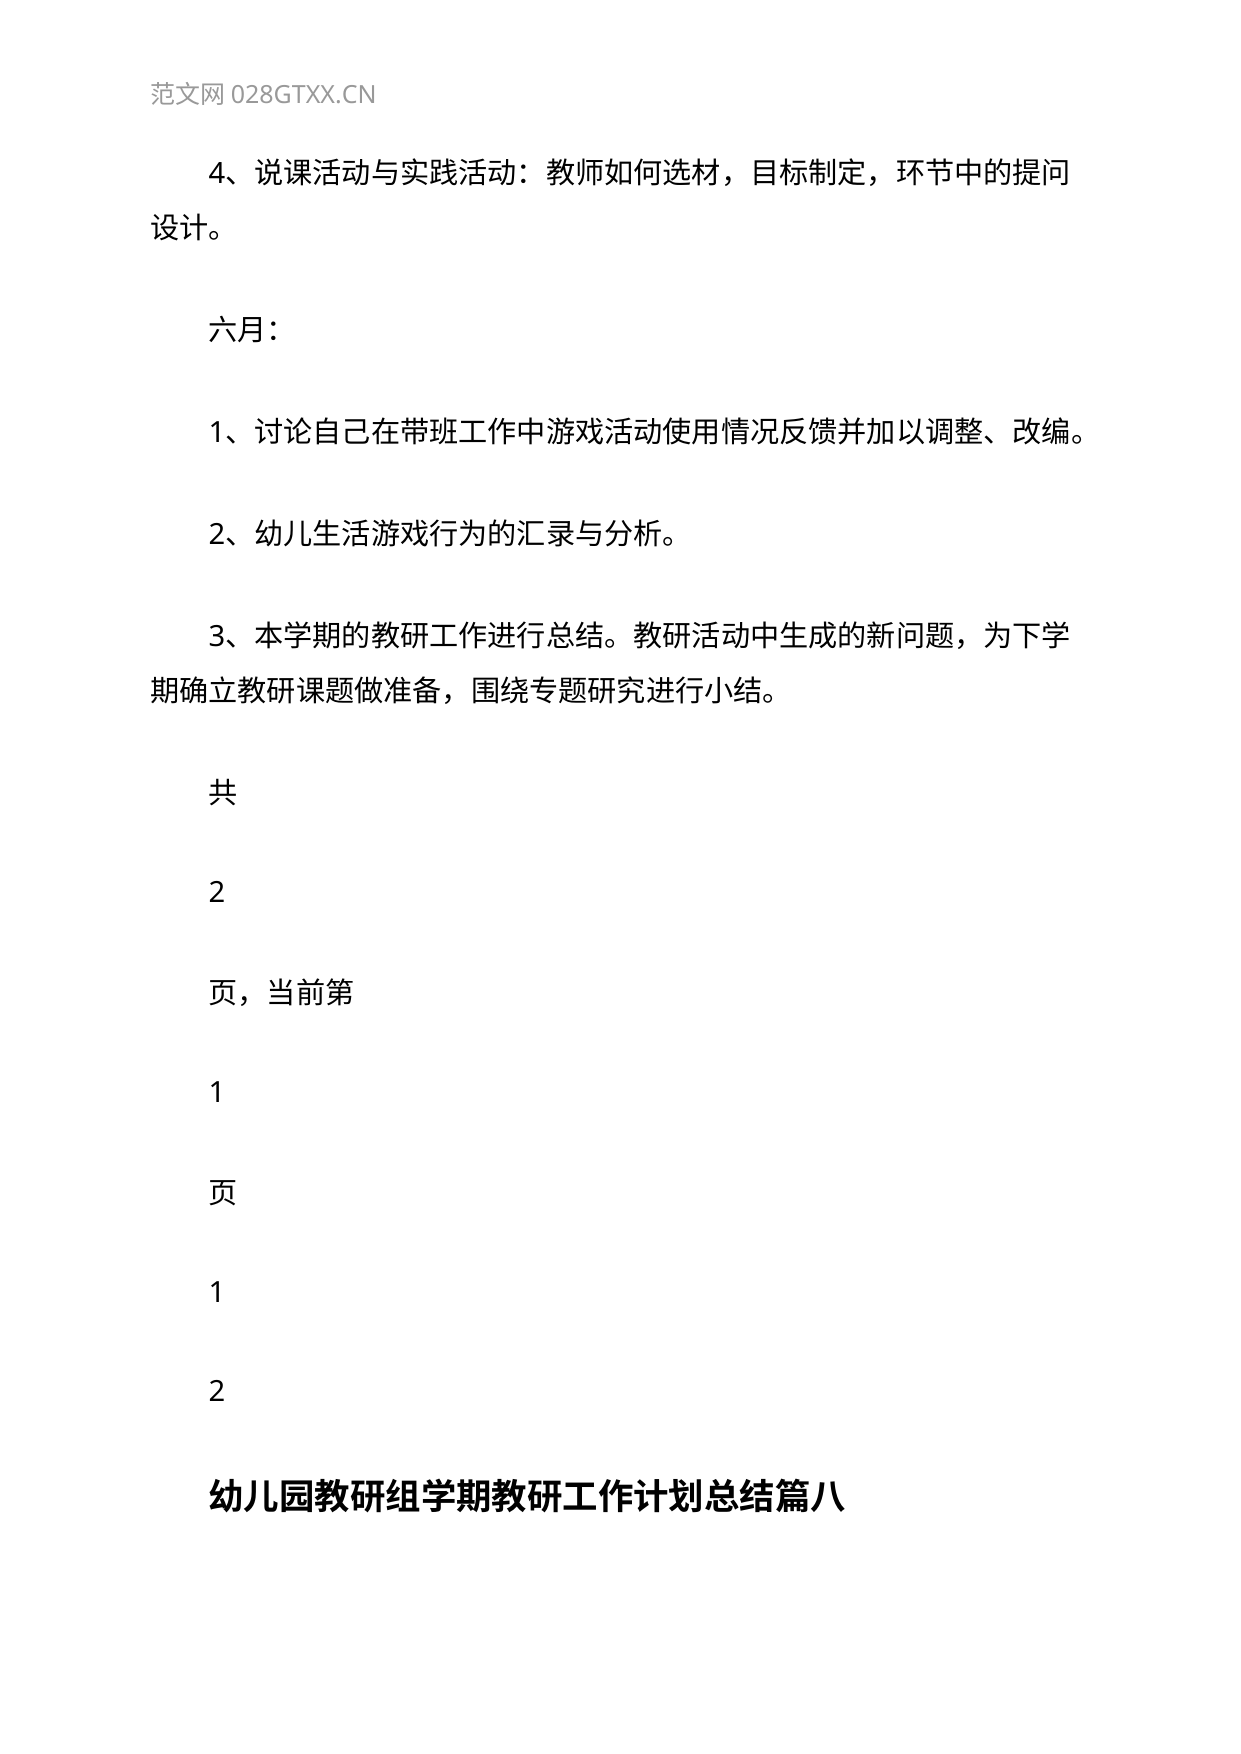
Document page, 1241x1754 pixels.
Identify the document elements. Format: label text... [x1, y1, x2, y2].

text 2 [150, 871, 1090, 911]
text 页 [150, 1170, 1090, 1212]
text 1 [150, 1071, 1090, 1111]
text 六月： [150, 307, 1090, 349]
text 4、说课活动与实践活动：教师如何选材，目标制定，环节中的提问设计。 [150, 150, 1090, 247]
text 3、本学期的教研工作进行总结。教研活动中生成的新问题，为下学期确立教研课题做准备，围绕专题研究进行小结。 [150, 612, 1090, 710]
text 2、幼儿生活游戏行为的汇录与分析。 [150, 511, 1090, 553]
text 2 [150, 1370, 1090, 1409]
text 1 [150, 1271, 1090, 1311]
text 共 [150, 769, 1090, 812]
text 幼儿园教研组学期教研工作计划总结篇八 [150, 1468, 1090, 1519]
text 1、讨论自己在带班工作中游戏活动使用情况反馈并加以调整、改编。 [150, 408, 1090, 451]
text 页，当前第 [150, 969, 1090, 1012]
